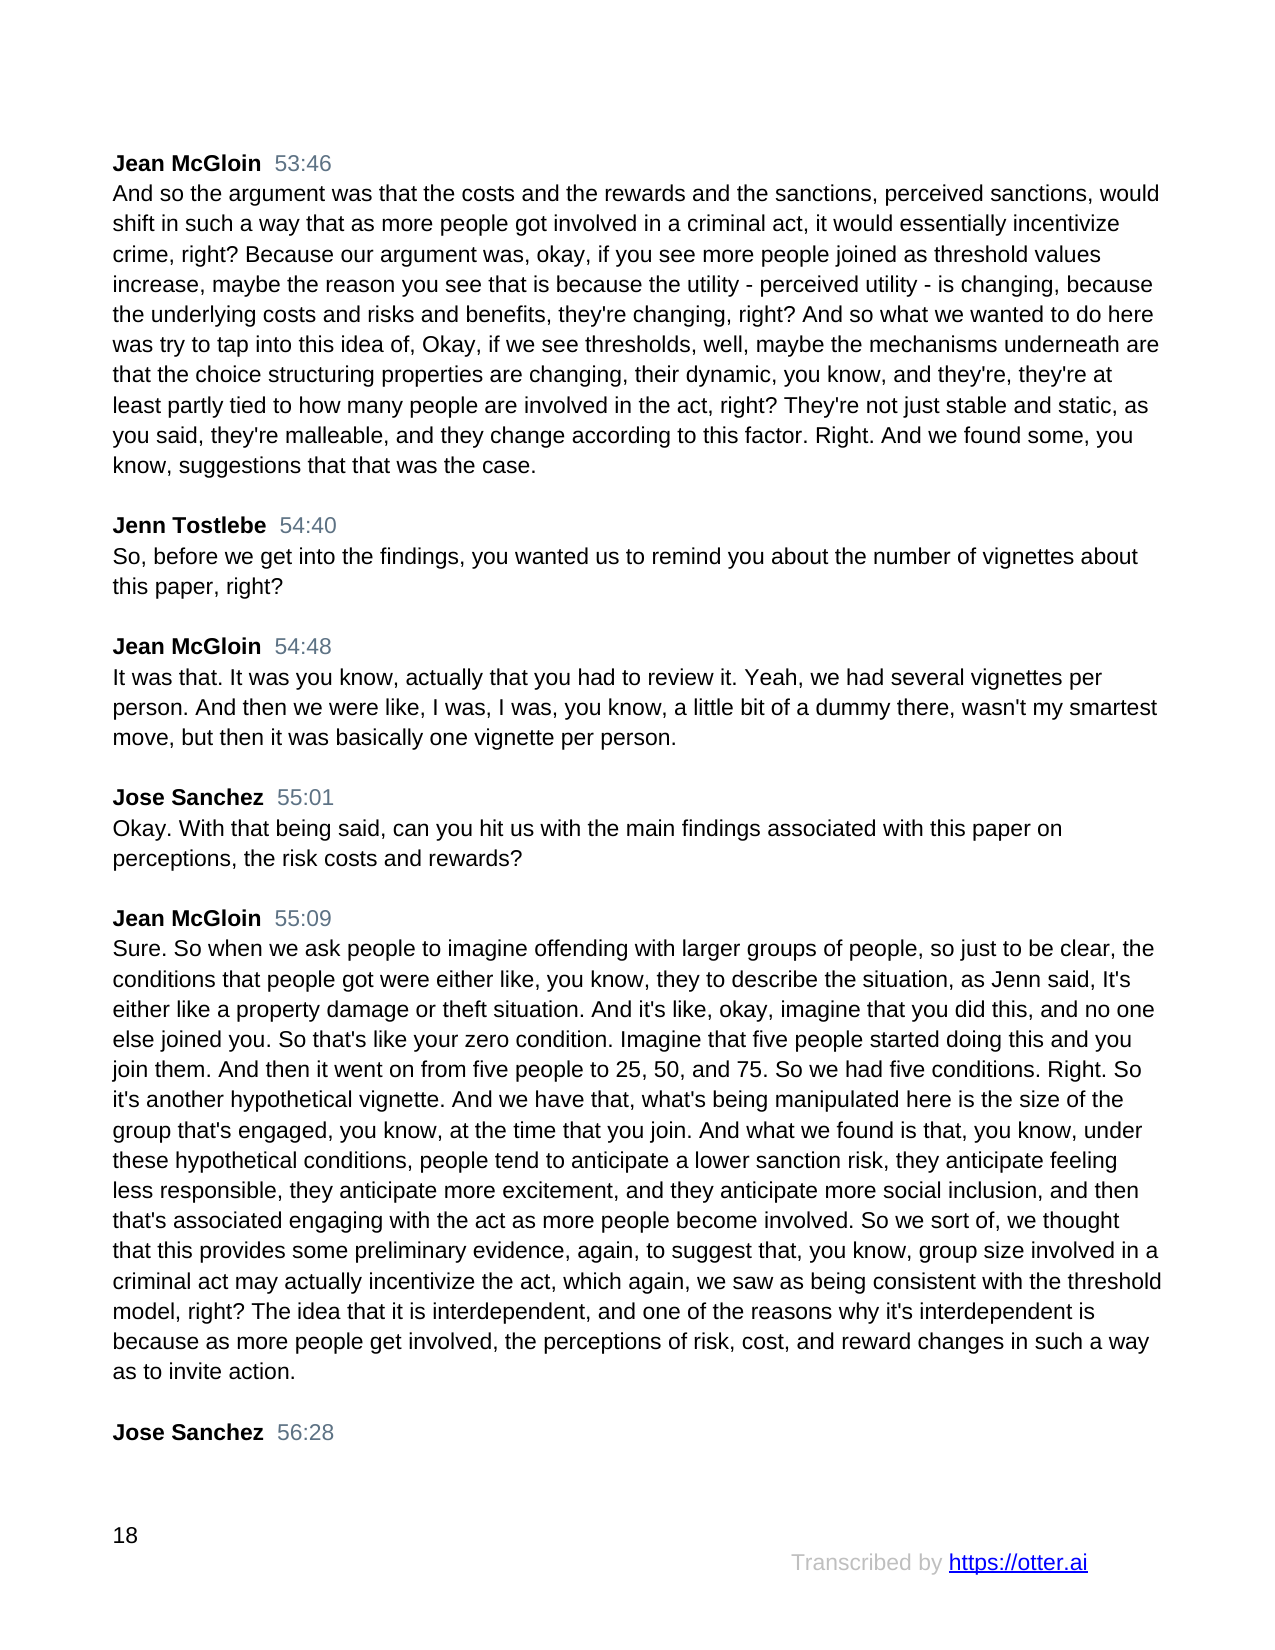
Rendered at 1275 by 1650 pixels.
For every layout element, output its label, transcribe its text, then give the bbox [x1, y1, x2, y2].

text And so the argument was that the costs and the rewards and the sanctions, perceived sanctions, would shift in such a way that as more people got involved in a criminal act, it would essentially incentivize crime, right? Because our argument was, okay, if you see more people joined as threshold values increase, maybe the reason you see that is because the utility - perceived utility - is changing, because the underlying costs and risks and benefits, they're changing, right? And so what we wanted to do here was try to tap into this idea of, Okay, if we see thresholds, well, maybe the mechanisms underneath are that the choice structuring properties are changing, their dynamic, you know, and they're, they're at least partly tied to how many people are involved in the act, right? They're not just stable and static, as you said, they're malleable, and they change according to this factor. Right. And we found some, you know, suggestions that that was the case. [112, 180, 1162, 478]
text Jean McGloin 55:09 [112, 905, 1162, 932]
text Jean McGloin 53:46 [112, 150, 1162, 176]
text Sure. So when we ask people to imagine offending with larger groups of people, so just to be clear, the conditions that people got were either like, you know, they to describe the situation, as Jenn said, It's either like a property damage or theft situation. And it's like, okay, imagine that you did this, and no one else joined you. So that's like your zero condition. Imagine that five people started doing this and you join them. And then it went on from five people to 25, 50, and 75. So we had five conditions. Right. So it's another hypothetical vignette. And we have that, what's being manipulated here is the size of the group that's engaged, you know, at the time that you join. And what we found is that, you know, under these hypothetical conditions, people tend to anticipate a lower sanction risk, they anticipate feeling less responsible, they anticipate more excitement, and they anticipate more social inclusion, and then that's associated engaging with the act as more people become involved. So we sort of, we thought that this provides some preliminary evidence, again, to suggest that, you know, group size involved in a criminal act may actually incentivize the act, which again, we saw as being consistent with the threshold model, right? The idea that it is interdependent, and one of the reasons why it's interdependent is because as more people get involved, the perceptions of risk, cost, and reward changes in such a way as to invite action. [112, 935, 1162, 1385]
text Okay. With that being said, can you hit us with the main findings associated with this paper on perceptions, the risk costs and rewards? [112, 814, 1162, 871]
text Jean McGloin 54:48 [112, 633, 1162, 660]
text Jose Sanchez 55:01 [112, 784, 1162, 811]
text Jose Sanchez 56:28 [112, 1419, 1162, 1445]
text It was that. It was you know, actually that you had to review it. Yeah, we had several vignettes per person. And then we were like, I was, I was, you know, a little bit of a dummy there, wasn't my smartest move, but then it was basically one vignette per person. [112, 663, 1162, 750]
text So, before we get into the findings, you wanted us to remind you about the number of vignettes about this paper, right? [112, 543, 1162, 599]
text Jenn Tostlebe 54:40 [112, 512, 1162, 539]
